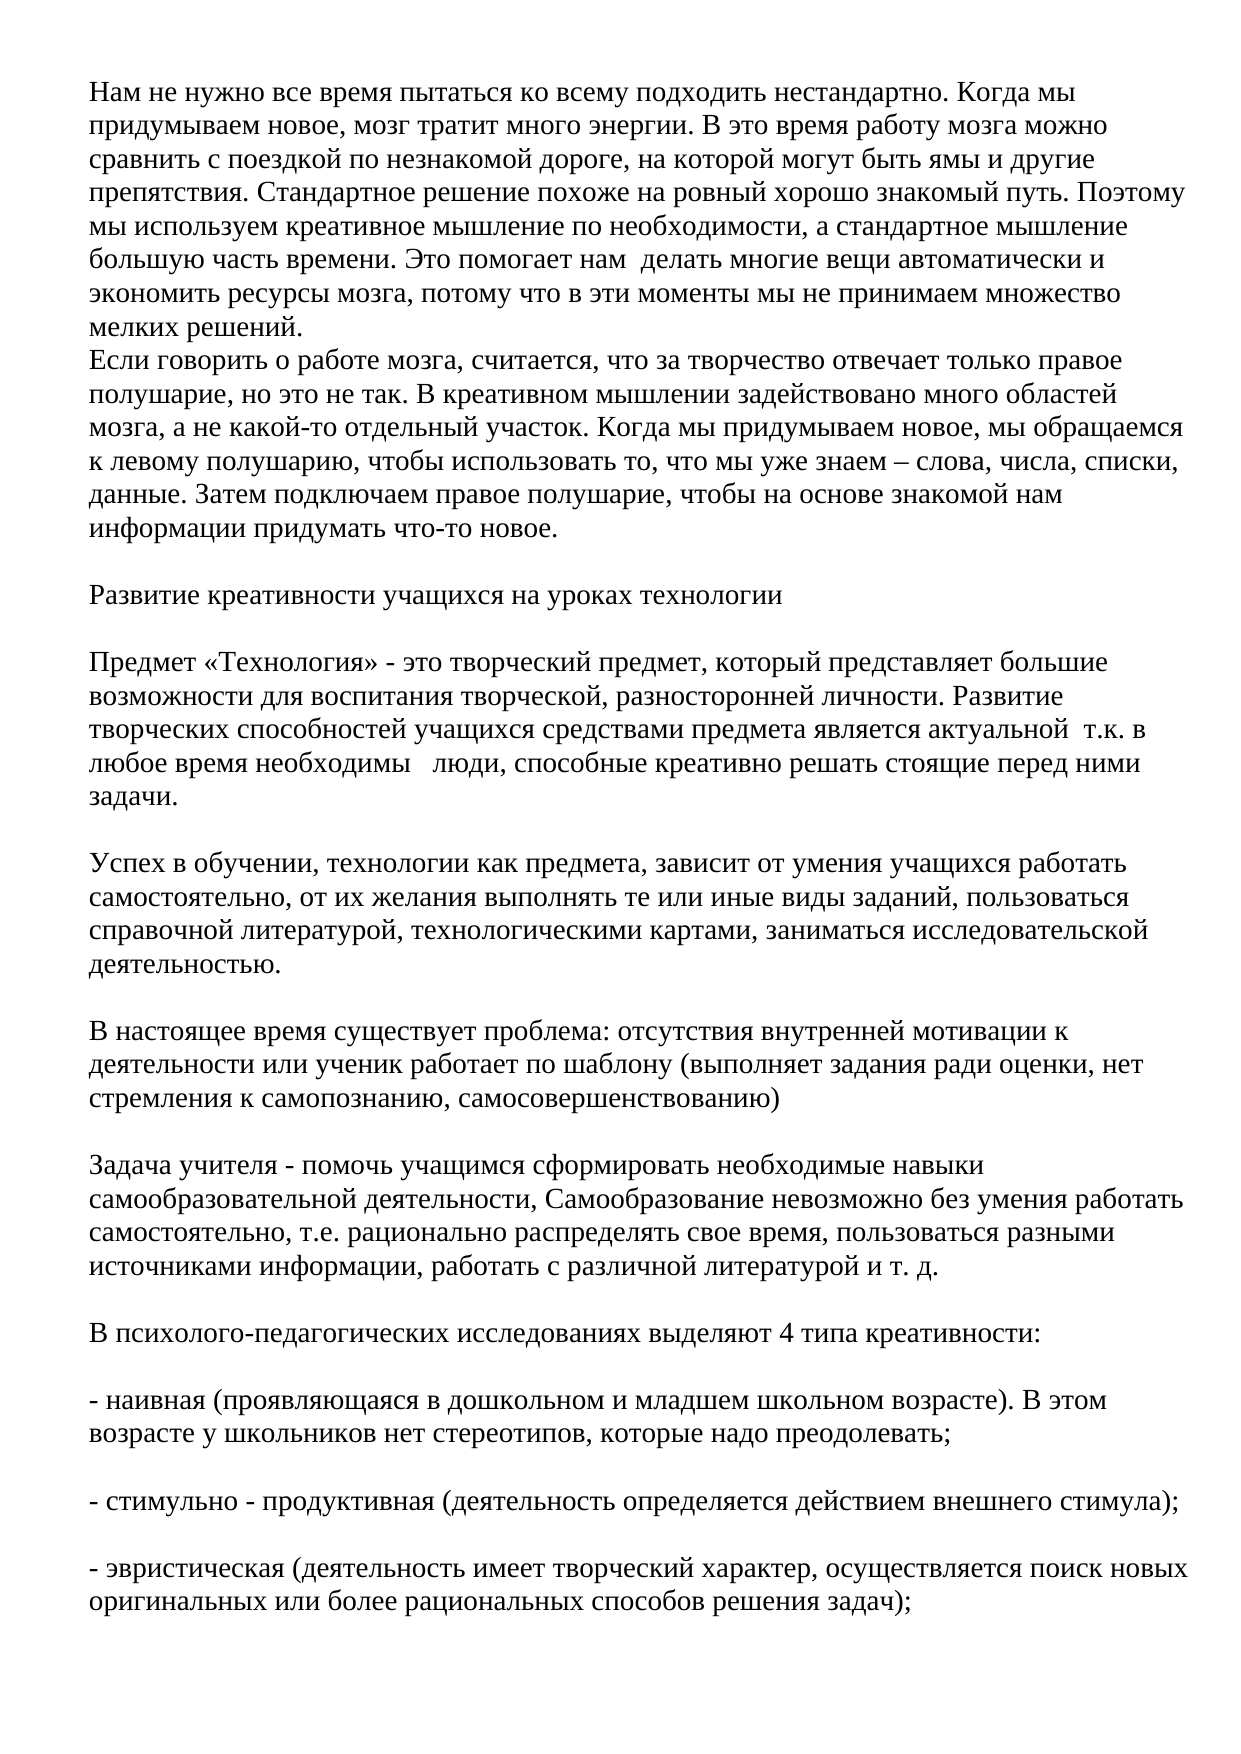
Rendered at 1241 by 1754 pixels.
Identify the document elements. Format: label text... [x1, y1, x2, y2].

text - эвристическая (деятельность имеет творческий характер, осуществляется поиск новых оригинальных или более рациональных способов решения задач); [89, 1550, 1196, 1617]
text Предмет «Технология» - это творческий предмет, который представляет большие возможности для воспитания творческой, разносторонней личности. Развитие творческих способностей учащихся средствами предмета является актуальной т.к. в любое время необходимы люди, способные креативно решать стоящие перед ними задачи. [89, 644, 1196, 812]
text Развитие креативности учащихся на уроках технологии [89, 577, 1196, 611]
text Задача учителя - помочь учащимся сформировать необходимые навыки самообразовательной деятельности, Самообразование невозможно без умения работать самостоятельно, т.е. рационально распределять свое время, пользоваться разными источниками информации, работать с различной литературой и т. д. [89, 1147, 1196, 1281]
text Нам не нужно все время пытаться ко всему подходить нестандартно. Когда мы придумываем новое, мозг тратит много энергии. В это время работу мозга можно сравнить с поездкой по незнакомой дороге, на которой могут быть ямы и другие препятствия. Стандартное решение похоже на ровный хорошо знакомый путь. Поэтому мы используем креативное мышление по необходимости, а стандартное мышление большую часть времени. Это помогает нам делать многие вещи автоматически и экономить ресурсы мозга, потому что в эти моменты мы не принимаем множество мелких решений. [89, 74, 1196, 342]
text - стимульно - продуктивная (деятельность определяется действием внешнего стимула); [89, 1483, 1196, 1516]
text Если говорить о работе мозга, считается, что за творчество отвечает только правое полушарие, но это не так. В креативном мышлении задействовано много областей мозга, а не какой-то отдельный участок. Когда мы придумываем новое, мы обращаемся к левому полушарию, чтобы использовать то, что мы уже знаем – слова, числа, списки, данные. Затем подключаем правое полушарие, чтобы на основе знакомой нам информации придумать что-то новое. [89, 342, 1196, 543]
text Успех в обучении, технологии как предмета, зависит от умения учащихся работать самостоятельно, от их желания выполнять те или иные виды заданий, пользоваться справочной литературой, технологическими картами, заниматься исследовательской деятельностью. [89, 845, 1196, 979]
text В психолого-педагогических исследованиях выделяют 4 типа креативности: [89, 1315, 1196, 1348]
text - наивная (проявляющаяся в дошкольном и младшем школьном возрасте). В этом возрасте у школьников нет стереотипов, которые надо преодолевать; [89, 1382, 1196, 1449]
text В настоящее время существует проблема: отсутствия внутренней мотивации к деятельности или ученик работает по шаблону (выполняет задания ради оценки, нет стремления к самопознанию, самосовершенствованию) [89, 1013, 1196, 1114]
